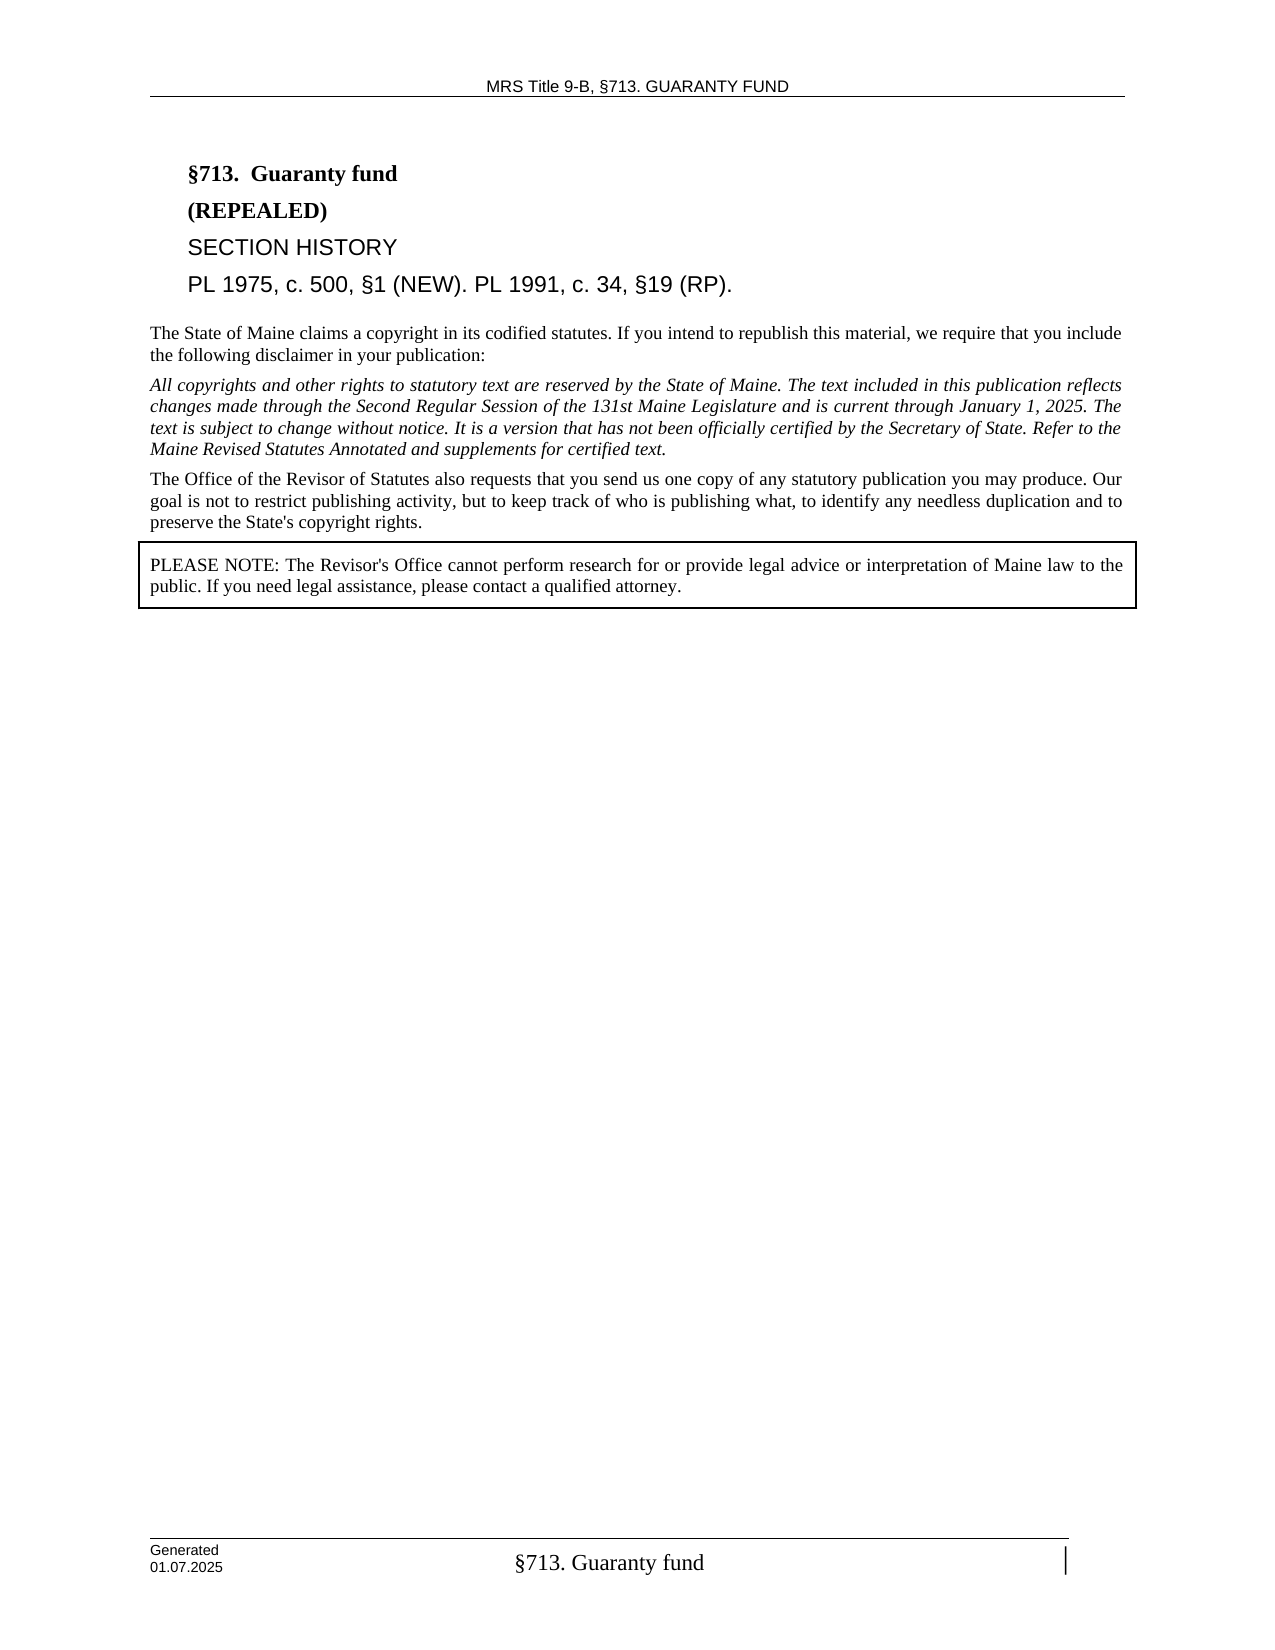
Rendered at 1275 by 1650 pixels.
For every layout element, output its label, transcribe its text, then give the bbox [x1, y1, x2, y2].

text PL 1975, c. 500, §1 (NEW). PL 1991, c. 34, §19 (RP). [187, 271, 1125, 297]
text All copyrights and other rights to statutory text are reserved by the State of Maine. The text included in this publication reflects changes made through the Second Regular Session of the 131st Maine Legislature and is current through January 1, 2025 . The text is subject to change without notice. It is a version that has not been officially certified by the Secretary of State. Refer to the Maine Revised Statutes Annotated and supplements for certified text. [150, 373, 1125, 460]
text SECTION HISTORY [187, 234, 1125, 260]
text The State of Maine claims a copyright in its codified statutes. If you intend to republish this material, we require that you include the following disclaimer in your publication: [150, 322, 1125, 365]
text (REPEALED) [187, 197, 1125, 223]
text The Office of the Revisor of Statutes also requests that you send us one copy of any statutory publication you may produce. Our goal is not to restrict publishing activity, but to keep track of who is publishing what, to identify any needless duplication and to preserve the State's copyright rights. [150, 468, 1125, 533]
text PLEASE NOTE: The Revisor's Office cannot perform research for or provide legal advice or interpretation of Maine law to the public. If you need legal assistance, please contact a qualified attorney. [140, 543, 1135, 607]
text §713. Guaranty fund [187, 160, 1125, 187]
